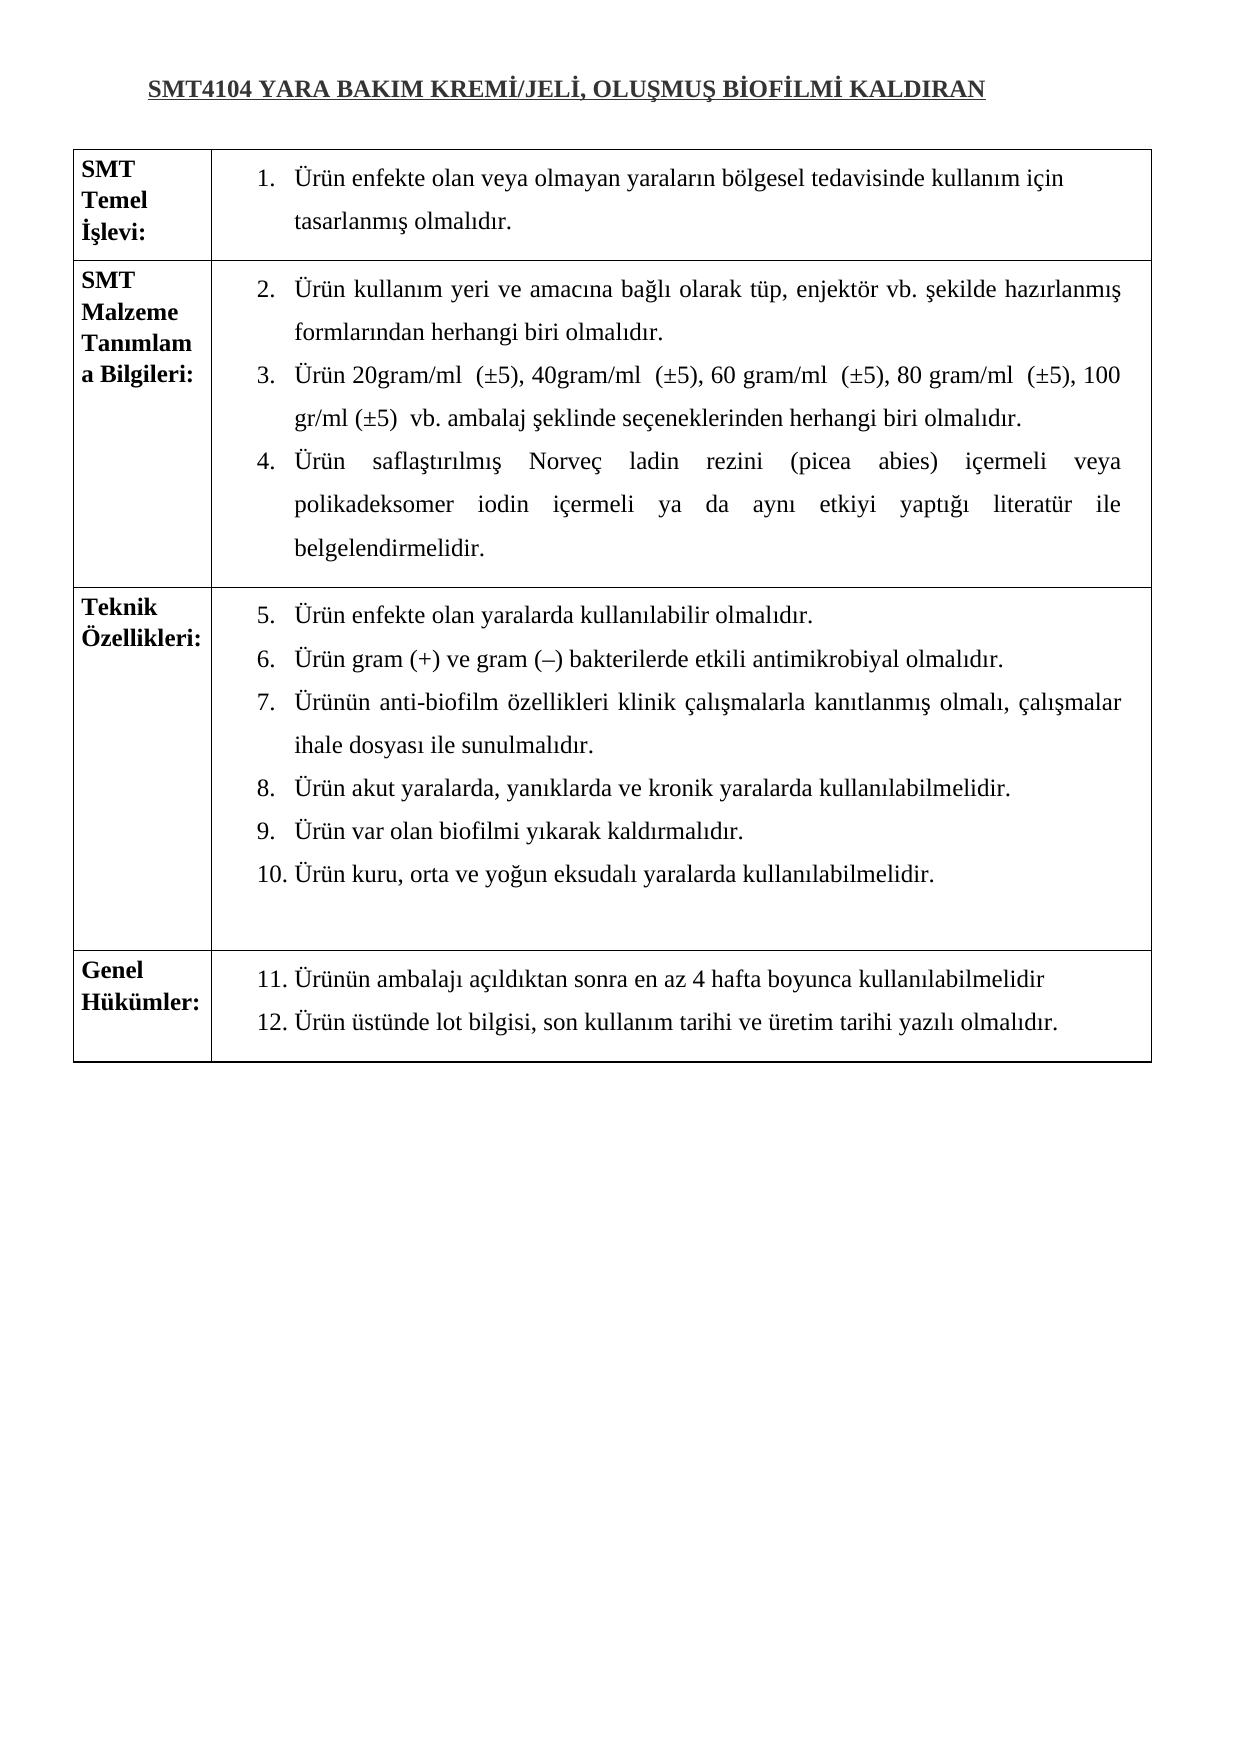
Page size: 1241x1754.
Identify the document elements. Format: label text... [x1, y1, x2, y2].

table_cell Ürün kullanım yeri ve amacına bağlı olarak tüp, enjektör vb. şekilde hazırlanmış formlarından herhangi biri olmalıdır. Ürün 20gram/ml (±5), 40gram/ml (±5), 60 gram/ml (±5), 80 gram/ml (±5), 100 gr/ml (±5) vb. ambalaj şeklinde seçeneklerinden herhangi biri olmalıdır. Ürün saflaştırılmış Norveç ladin rezini (picea abies) içermeli veya polikadeksomer iodin içermeli ya da aynı etkiyi yaptığı literatür ile belgelendirmelidir. [212, 261, 1151, 587]
table_cell Teknik Özellikleri: [74, 588, 211, 950]
table_cell Ürünün ambalajı açıldıktan sonra en az 4 hafta boyunca kullanılabilmelidir Ürün üstünde lot bilgisi, son kullanım tarihi ve üretim tarihi yazılı olmalıdır. [212, 951, 1151, 1061]
table_cell SMT Malzeme Tanımlama Bilgileri: [74, 261, 211, 587]
table_cell Ürün enfekte olan yaralarda kullanılabilir olmalıdır. Ürün gram (+) ve gram (–) bakterilerde etkili antimikrobiyal olmalıdır. Ürünün anti-biofilm özellikleri klinik çalışmalarla kanıtlanmış olmalı, çalışmalar ihale dosyası ile sunulmalıdır. Ürün akut yaralarda, yanıklarda ve kronik yaralarda kullanılabilmelidir. Ürün var olan biofilmi yıkarak kaldırmalıdır. Ürün kuru, orta ve yoğun eksudalı yaralarda kullanılabilmelidir. [212, 588, 1151, 950]
table_header Ürün enfekte olan veya olmayan yaraların bölgesel tedavisinde kullanım için tasarlanmış olmalıdır. [212, 150, 1151, 260]
table_cell Genel Hükümler: [74, 951, 211, 1061]
table_header SMT Temel İşlevi: [74, 150, 211, 260]
